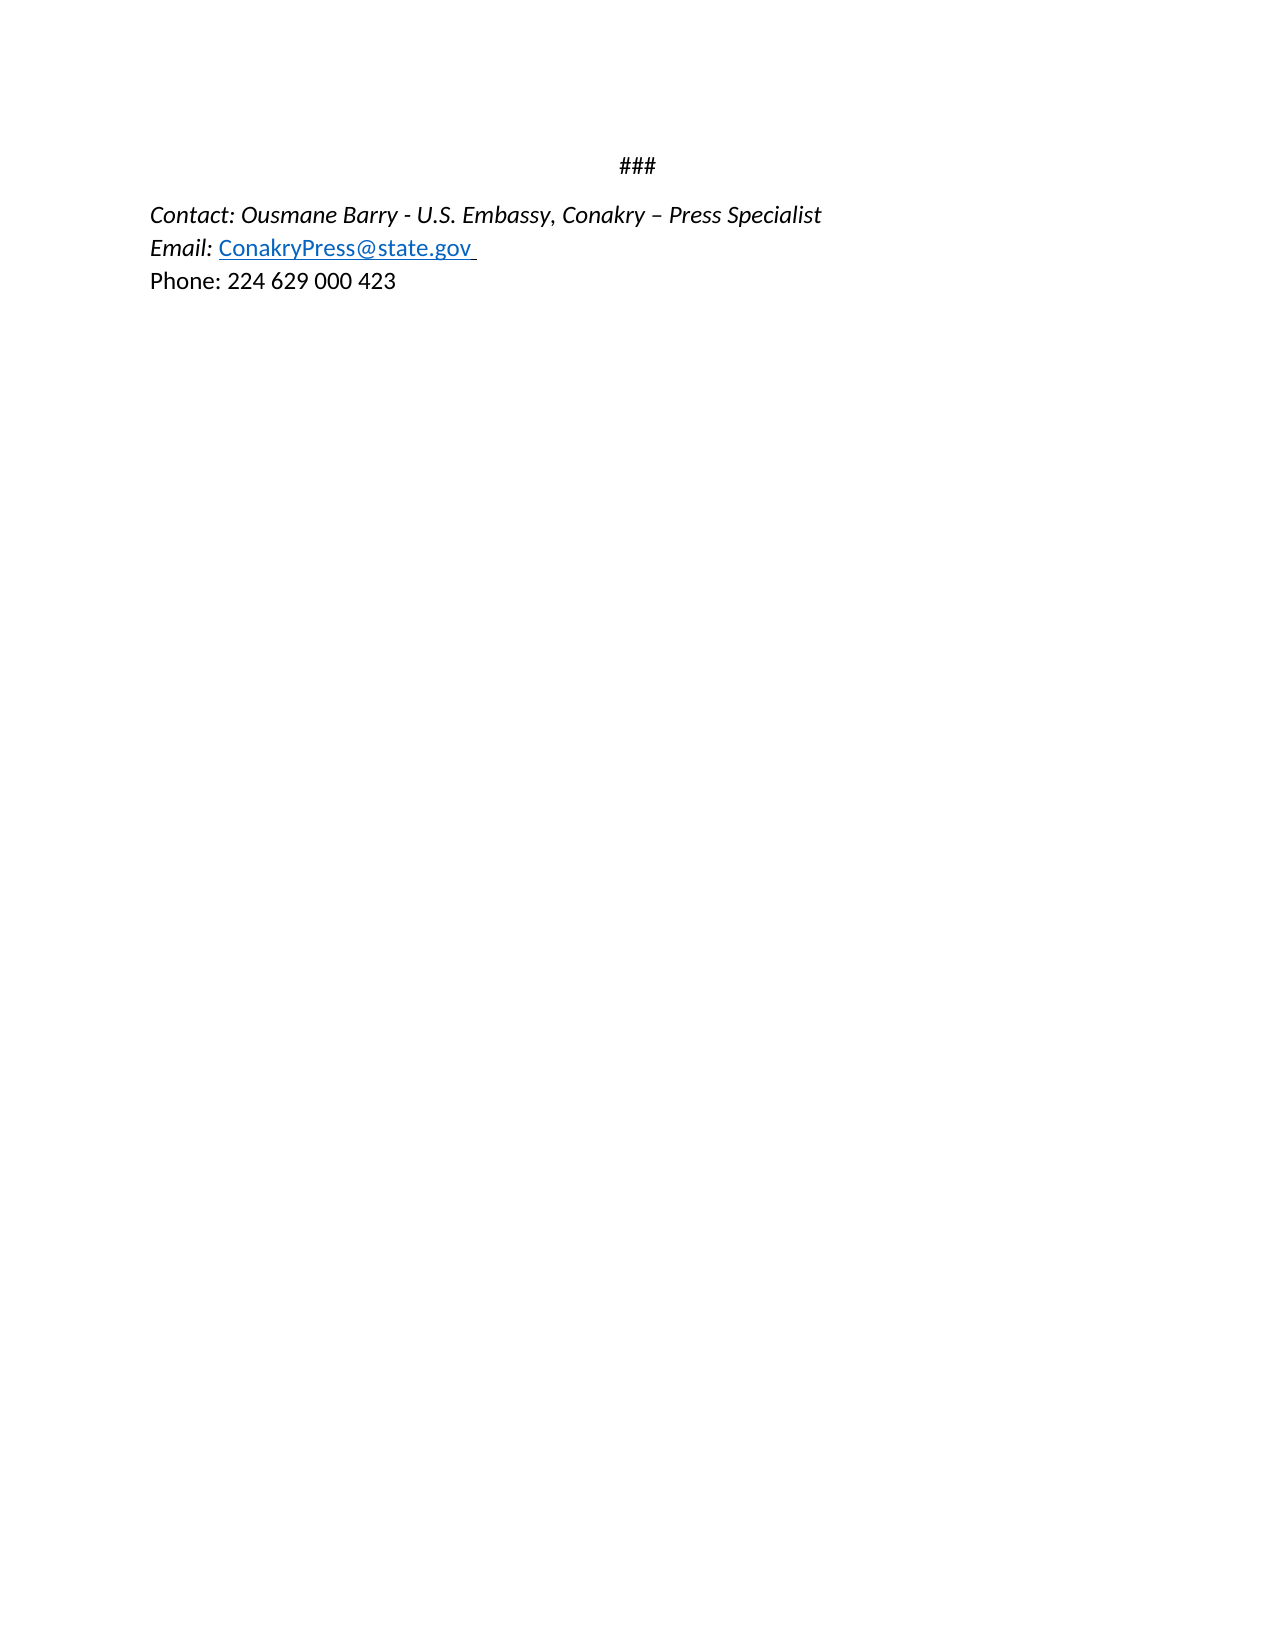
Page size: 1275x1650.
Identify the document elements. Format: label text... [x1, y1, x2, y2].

text Email: ConakryPress@state.gov [150, 232, 1125, 263]
text Contact: Ousmane Barry - U.S. Embassy, Conakry – Press Specialist [150, 199, 1125, 230]
text Phone: 224 629 000 423 [150, 265, 1125, 296]
text ### [150, 150, 1125, 181]
